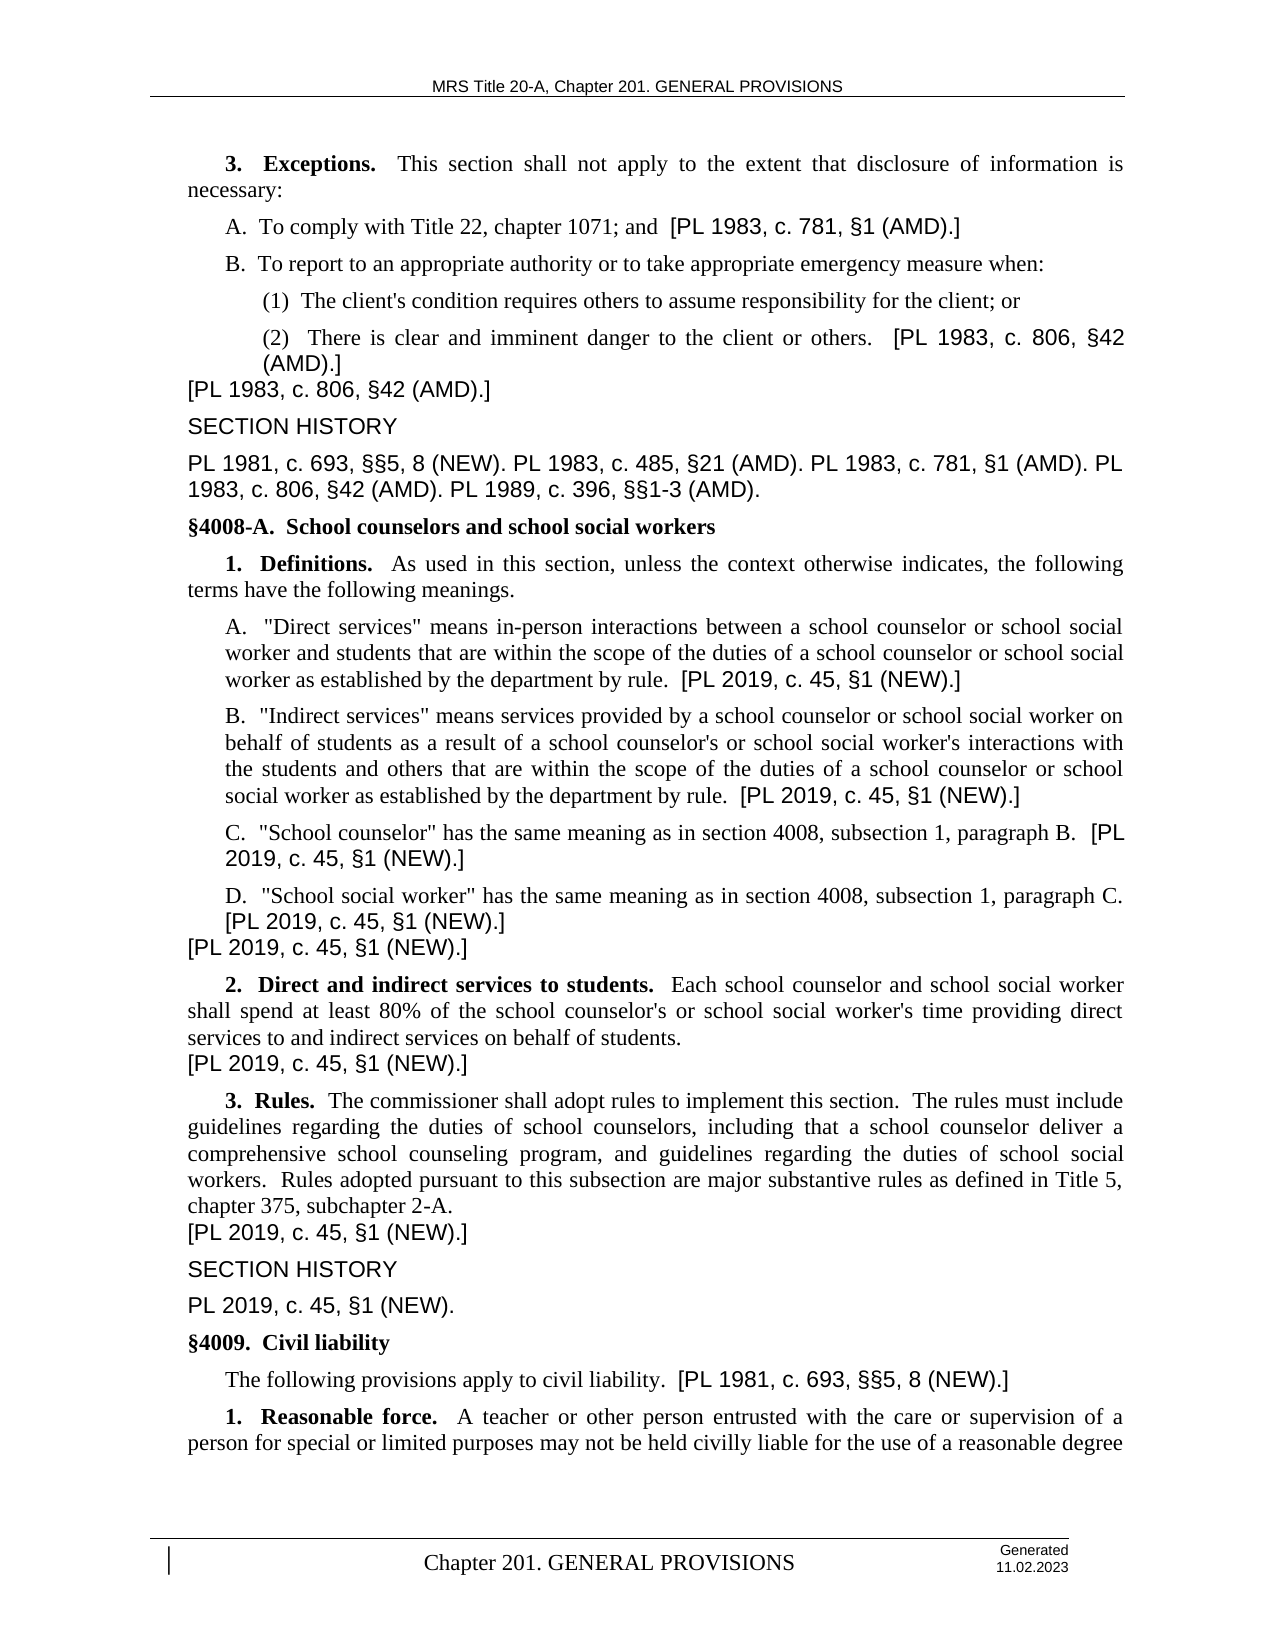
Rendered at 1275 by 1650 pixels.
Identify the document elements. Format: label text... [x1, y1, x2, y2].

text SECTION HISTORY [187, 413, 1125, 439]
text [PL 2019, c. 45, §1 (NEW).] [187, 1050, 1125, 1077]
text 2. Direct and indirect services to students. Each school counselor and school social worker shall spend at least 80% of the school counselor's or school social worker's time providing direct services to and indirect services on behalf of students. [187, 971, 1125, 1050]
text [PL 1983, c. 806, §42 (AMD).] [187, 376, 1125, 403]
text B. To report to an appropriate authority or to take appropriate emergency measure when: [225, 250, 1125, 276]
text SECTION HISTORY [187, 1256, 1125, 1282]
text [PL 2019, c. 45, §1 (NEW).] [187, 1219, 1125, 1245]
text The following provisions apply to civil liability. [PL 1981, c. 693, §§5, 8 (NEW).] [187, 1366, 1125, 1392]
text PL 1981, c. 693, §§5, 8 (NEW). PL 1983, c. 485, §21 (AMD). PL 1983, c. 781, §1 (AMD). PL 1983, c. 806, §42 (AMD). PL 1989, c. 396, §§1-3 (AMD). [187, 450, 1125, 503]
text (2) There is clear and imminent danger to the client or others. [PL 1983, c. 806, §42 (AMD).] [262, 323, 1125, 376]
text A. To comply with Title 22, chapter 1071; and [PL 1983, c. 781, §1 (AMD).] [225, 213, 1125, 239]
text §4008-A. School counselors and school social workers [187, 513, 1125, 539]
text PL 2019, c. 45, §1 (NEW). [187, 1292, 1125, 1319]
text D. "School social worker" has the same meaning as in section 4008, subsection 1, paragraph C. [PL 2019, c. 45, §1 (NEW).] [225, 882, 1125, 934]
text [PL 2019, c. 45, §1 (NEW).] [187, 934, 1125, 961]
text B. "Indirect services" means services provided by a school counselor or school social worker on behalf of students as a result of a school counselor's or school social worker's interactions with the students and others that are within the scope of the duties of a school counselor or school social worker as established by the department by rule. [PL 2019, c. 45, §1 (NEW).] [225, 702, 1125, 808]
text C. "School counselor" has the same meaning as in section 4008, subsection 1, paragraph B. [PL 2019, c. 45, §1 (NEW).] [225, 818, 1125, 871]
text 1. Definitions. As used in this section, unless the context otherwise indicates, the following terms have the following meanings. [187, 550, 1125, 602]
text 3. Exceptions. This section shall not apply to the extent that disclosure of information is necessary: [187, 150, 1125, 203]
text 3. Rules. The commissioner shall adopt rules to implement this section. The rules must include guidelines regarding the duties of school counselors, including that a school counselor deliver a comprehensive school counseling program, and guidelines regarding the duties of school social workers. Rules adopted pursuant to this subsection are major substantive rules as defined in Title 5, chapter 375, subchapter 2‑A. [187, 1087, 1125, 1219]
text A. "Direct services" means in-person interactions between a school counselor or school social worker and students that are within the scope of the duties of a school counselor or school social worker as established by the department by rule. [PL 2019, c. 45, §1 (NEW).] [225, 613, 1125, 692]
text (1) The client's condition requires others to assume responsibility for the client; or [262, 287, 1125, 313]
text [187, 1403, 1125, 1455]
text §4009. Civil liability [187, 1329, 1125, 1355]
